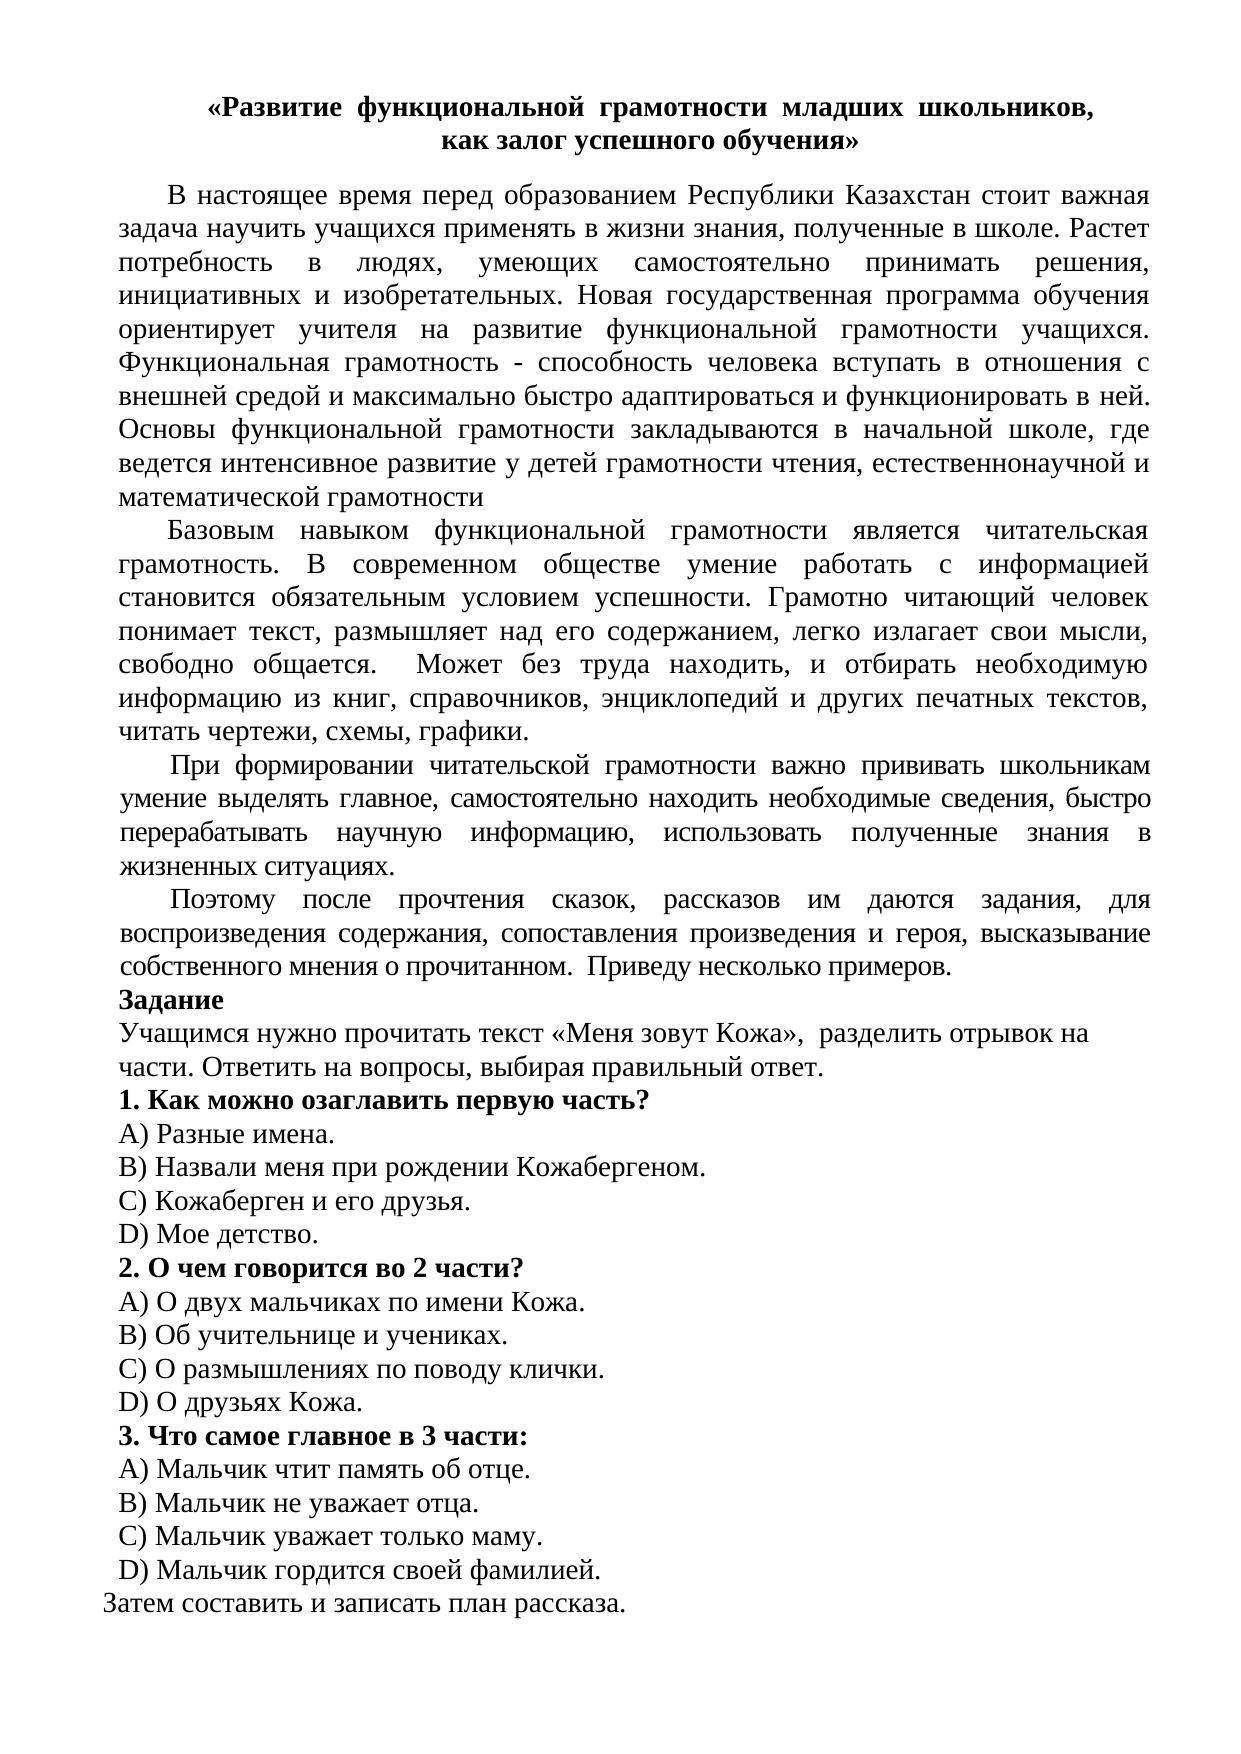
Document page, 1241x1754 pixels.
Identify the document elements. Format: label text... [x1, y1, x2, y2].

text как залог успешного обучения» [149, 122, 1151, 156]
text А) Мальчик чтит память об отце. [118, 1451, 1151, 1485]
text Базовым навыком функциональной грамотности является читательская грамотность. В современном обществе умение работать с информацией становится обязательным условием успешности. Грамотно читающий человек понимает текст, размышляет над его содержанием, легко излагает свои мысли, свободно общается. Может без труда находить, и отбирать необходимую информацию из книг, справочников, энциклопедий и других печатных текстов, читать чертежи, схемы, графики. [118, 512, 1149, 747]
text 3. Что самое главное в 3 части: [118, 1418, 1151, 1451]
text Поэтому после прочтения сказок, рассказов им даются задания, для воспроизведения содержания, сопоставления произведения и героя, высказывание собственного мнения о прочитанном. Приведу несколько примеров. [119, 881, 1151, 982]
text В) Об учительнице и учениках. [118, 1317, 1151, 1351]
text С) Мальчик уважает только маму. [118, 1518, 1151, 1552]
text В настоящее время перед образованием Республики Казахстан стоит важная задача научить учащихся применять в жизни знания, полученные в школе. Растет потребность в людях, умеющих самостоятельно принимать решения, инициативных и изобретательных. Новая государственная программа обучения ориентирует учителя на развитие функциональной грамотности учащихся. Функциональная грамотность - способность человека вступать в отношения с внешней средой и максимально быстро адаптироваться и функционировать в ней. Основы функциональной грамотности закладываются в начальной школе, где ведется интенсивное развитие у детей грамотности чтения, естественнонаучной и математической грамотности [118, 177, 1151, 512]
text С) Кожаберген и его друзья. [118, 1183, 1151, 1217]
text Задание [118, 982, 1151, 1015]
text D) О друзьях Кожа. [118, 1384, 1151, 1418]
text С) О размышлениях по поводу клички. [118, 1351, 1151, 1384]
text В) Мальчик не уважает отца. [118, 1485, 1151, 1518]
text «Развитие функциональной грамотности младших школьников, [149, 89, 1151, 122]
text Учащимся нужно прочитать текст «Меня зовут Кожа», разделить отрывок на части. Ответить на вопросы, выбирая правильный ответ. [118, 1015, 1151, 1082]
text А) О двух мальчиках по имени Кожа. [118, 1284, 1151, 1317]
text А) Разные имена. [118, 1116, 1151, 1149]
text D) Мальчик гордится своей фамилией. [118, 1552, 1151, 1586]
text При формировании читательской грамотности важно прививать школьникам умение выделять главное, самостоятельно находить необходимые сведения, быстро перерабатывать научную информацию, использовать полученные знания в жизненных ситуациях. [119, 747, 1151, 881]
text 1. Как можно озаглавить первую часть? [118, 1082, 1151, 1116]
text 2. О чем говорится во 2 части? [118, 1250, 1151, 1284]
text D) Мое детство. [118, 1217, 1151, 1250]
text В) Назвали меня при рождении Кожабергеном. [118, 1149, 1151, 1183]
text Затем составить и записать план рассказа. [81, 1586, 1151, 1619]
